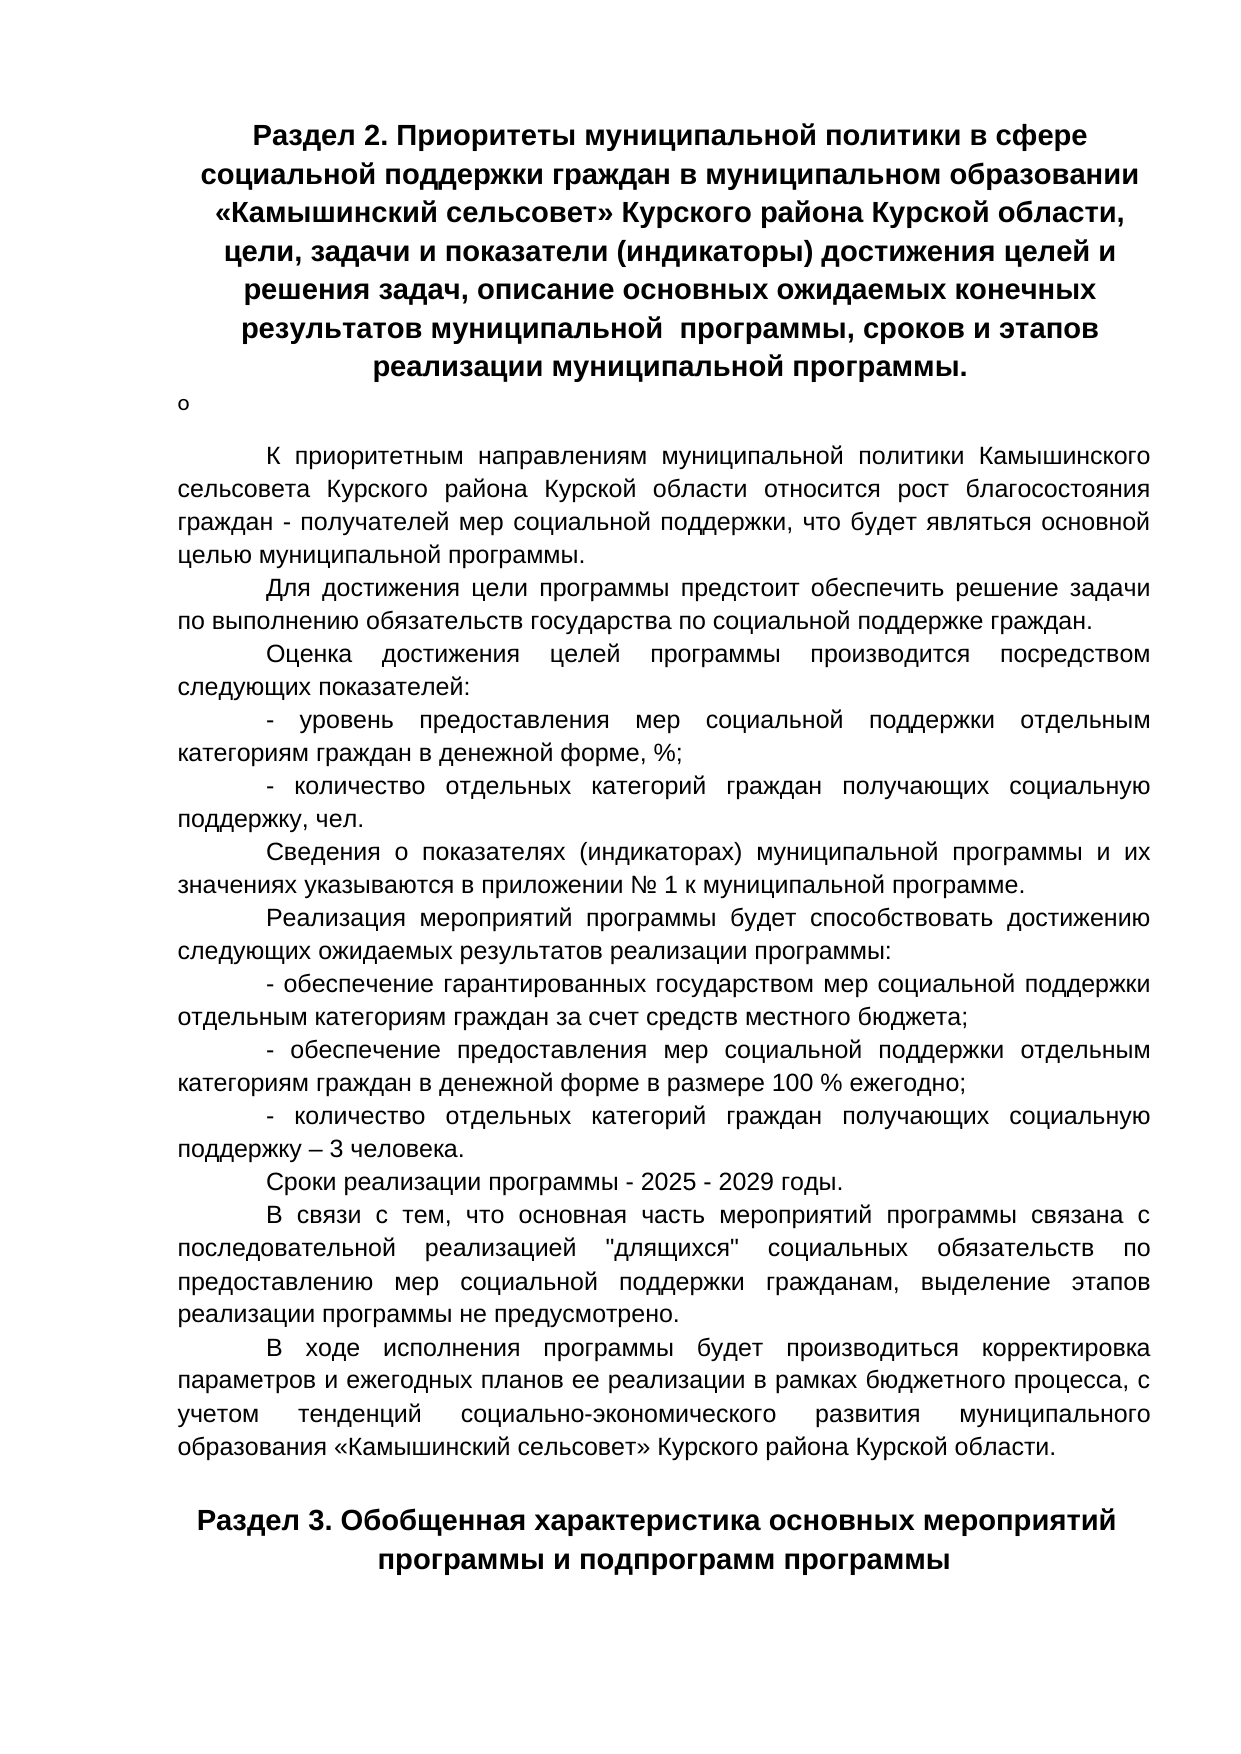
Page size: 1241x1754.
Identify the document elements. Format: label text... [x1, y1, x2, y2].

text В ходе исполнения программы будет производиться корректировка параметров и ежегодных планов ее реализации в рамках бюджетного процесса, с учетом тенденций социально-экономического развития муниципального образования «Камышинский сельсовет» Курского района Курской области. [177, 1332, 1152, 1460]
text Для достижения цели программы предстоит обеспечить решение задачи по выполнению обязательств государства по социальной поддержке граждан. [177, 573, 1152, 635]
text о [177, 388, 1152, 416]
text - количество отдельных категорий граждан получающих социальную поддержку – 3 человека. [177, 1101, 1152, 1163]
text Сведения о показателях (индикаторах) муниципальной программы и их значениях указываются в приложении № 1 к муниципальной программе. [177, 837, 1152, 899]
text - обеспечение гарантированных государством мер социальной поддержки отдельным категориям граждан за счет средств местного бюджета; [177, 969, 1152, 1031]
text Оценка достижения целей программы производится посредством следующих показателей: [177, 639, 1152, 701]
subtitle Раздел 2. Приоритеты муниципальной политики в сфере социальной поддержки граждан в муниципальном образовании «Камышинский сельсовет» Курского района Курской области, цели, задачи и показатели (индикаторы) достижения целей и решения задач, описание основных ожидаемых конечных результатов муниципальной программы, сроков и этапов реализации муниципальной программы. [177, 118, 1163, 383]
text - уровень предоставления мер социальной поддержки отдельным категориям граждан в денежной форме, %; [177, 705, 1152, 767]
text Сроки реализации программы - 2025 - 2029 годы. [177, 1167, 1152, 1196]
text Раздел 3. Обобщенная характеристика основных мероприятий программы и подпрограмм программы [162, 1503, 1152, 1575]
text К приоритетным направлениям муниципальной политики Камышинского сельсовета Курского района Курской области относится рост благосостояния граждан - получателей мер социальной поддержки, что будет являться основной целью муниципальной программы. [177, 441, 1152, 569]
text - количество отдельных категорий граждан получающих социальную поддержку, чел. [177, 771, 1152, 833]
text - обеспечение предоставления мер социальной поддержки отдельным категориям граждан в денежной форме в размере 100 % ежегодно; [177, 1035, 1152, 1097]
text В связи с тем, что основная часть мероприятий программы связана с последовательной реализацией "длящихся" социальных обязательств по предоставлению мер социальной поддержки гражданам, выделение этапов реализации программы не предусмотрено. [177, 1200, 1152, 1328]
text Реализация мероприятий программы будет способствовать достижению следующих ожидаемых результатов реализации программы: [177, 903, 1152, 965]
